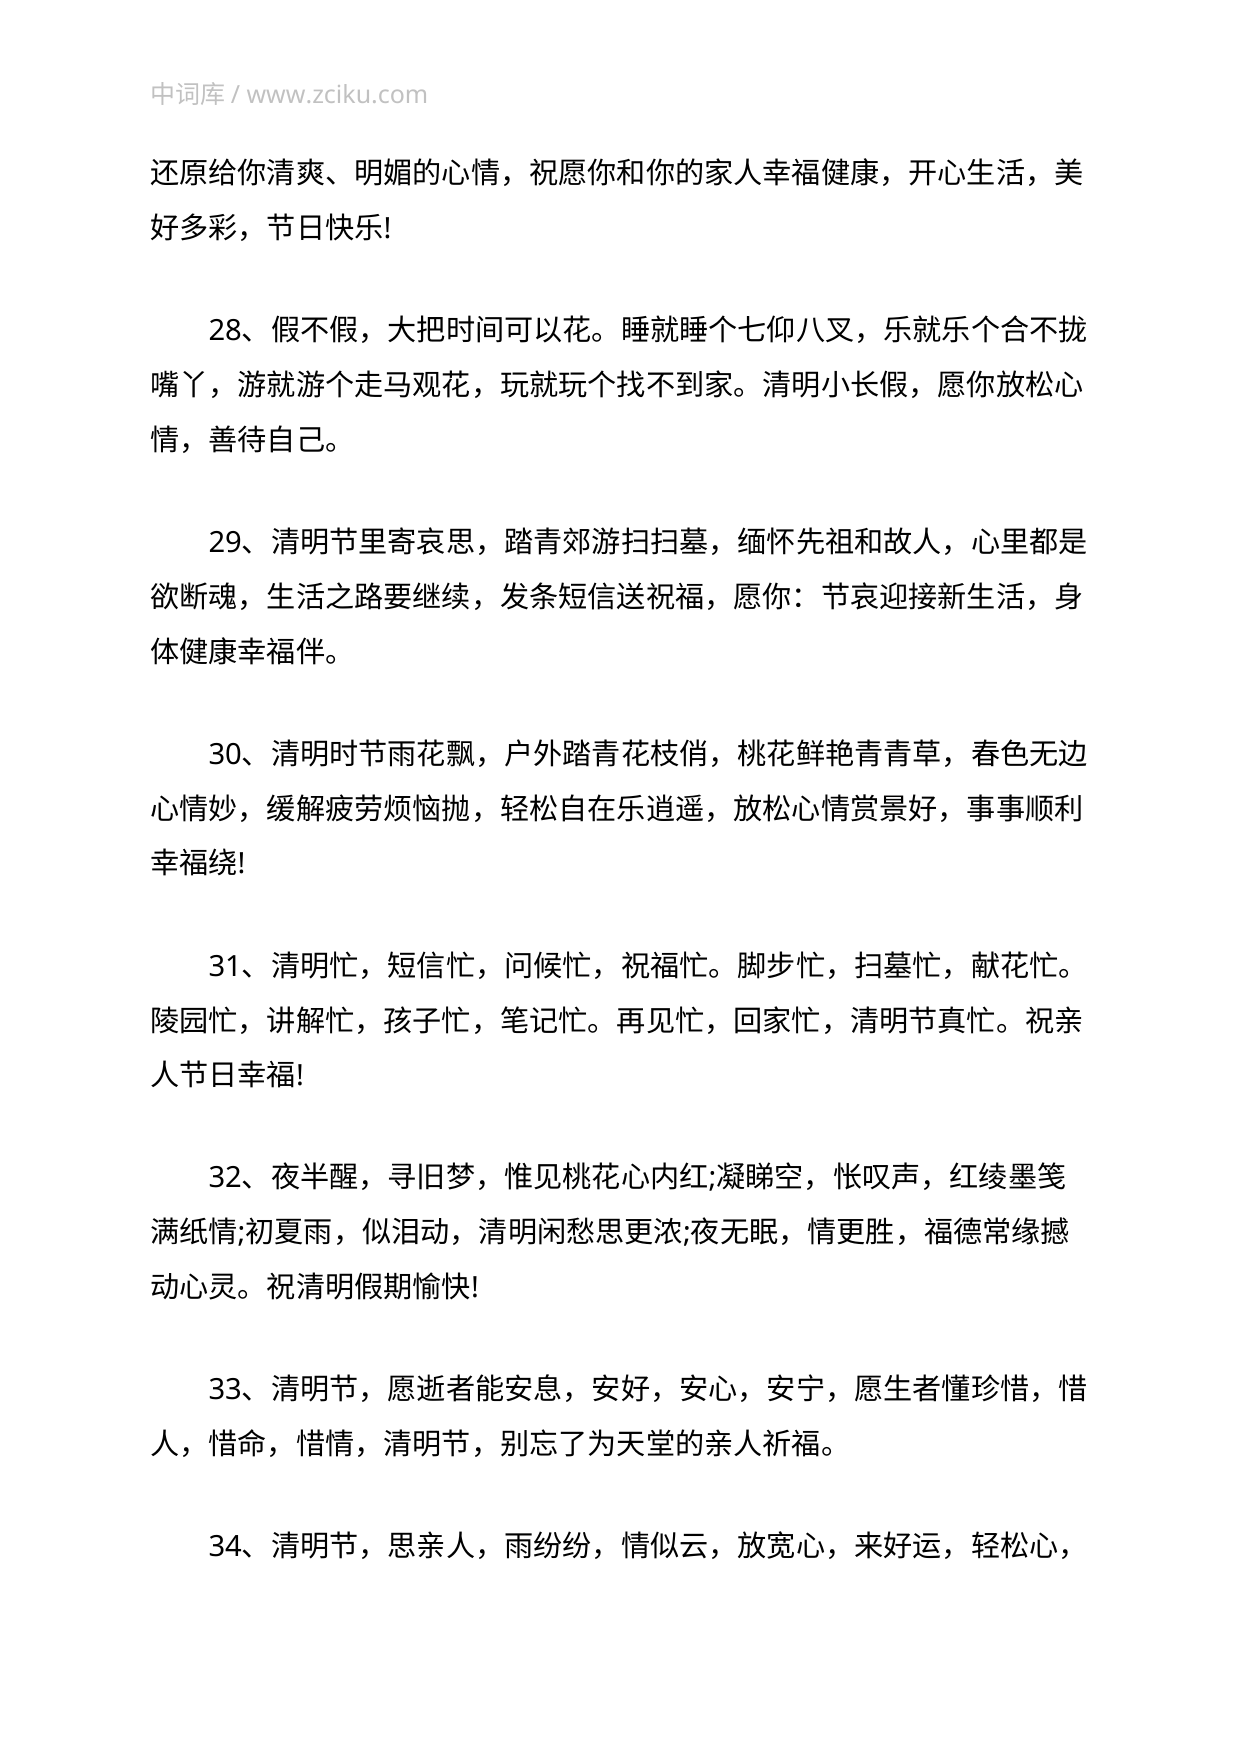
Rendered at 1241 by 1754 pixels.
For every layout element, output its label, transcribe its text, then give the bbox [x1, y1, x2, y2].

text 32、夜半醒，寻旧梦，惟见桃花心内红;凝睇空，怅叹声，红绫墨笺满纸情;初夏雨，似泪动，清明闲愁思更浓;夜无眠，情更胜，福德常缘撼动心灵。祝清明假期愉快! [150, 1154, 1090, 1306]
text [150, 1523, 1090, 1565]
text 33、清明节，愿逝者能安息，安好，安心，安宁，愿生者懂珍惜，惜人，惜命，惜情，清明节，别忘了为天堂的亲人祈福。 [150, 1366, 1090, 1463]
text 29、清明节里寄哀思，踏青郊游扫扫墓，缅怀先祖和故人，心里都是欲断魂，生活之路要继续，发条短信送祝福，愿你：节哀迎接新生活，身体健康幸福伴。 [150, 518, 1090, 671]
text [150, 150, 1090, 247]
text 31、清明忙，短信忙，问候忙，祝福忙。脚步忙，扫墓忙，献花忙。陵园忙，讲解忙，孩子忙，笔记忙。再见忙，回家忙，清明节真忙。祝亲人节日幸福! [150, 942, 1090, 1094]
text 28、假不假，大把时间可以花。睡就睡个七仰八叉，乐就乐个合不拢嘴丫，游就游个走马观花，玩就玩个找不到家。清明小长假，愿你放松心情，善待自己。 [150, 307, 1090, 459]
text 30、清明时节雨花飘，户外踏青花枝俏，桃花鲜艳青青草，春色无边心情妙，缓解疲劳烦恼抛，轻松自在乐逍遥，放松心情赏景好，事事顺利幸福绕! [150, 730, 1090, 882]
